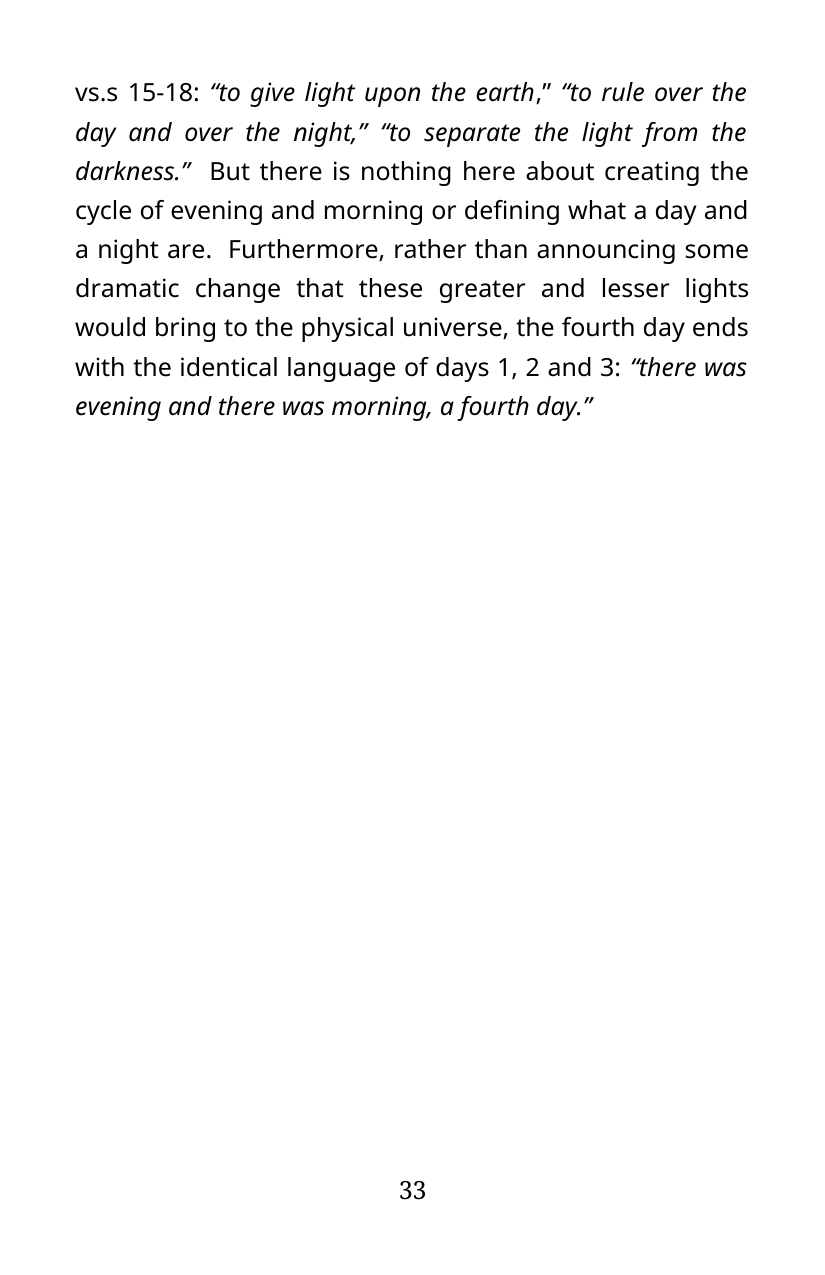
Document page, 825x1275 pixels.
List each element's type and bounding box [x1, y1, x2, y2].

text [75, 75, 750, 422]
